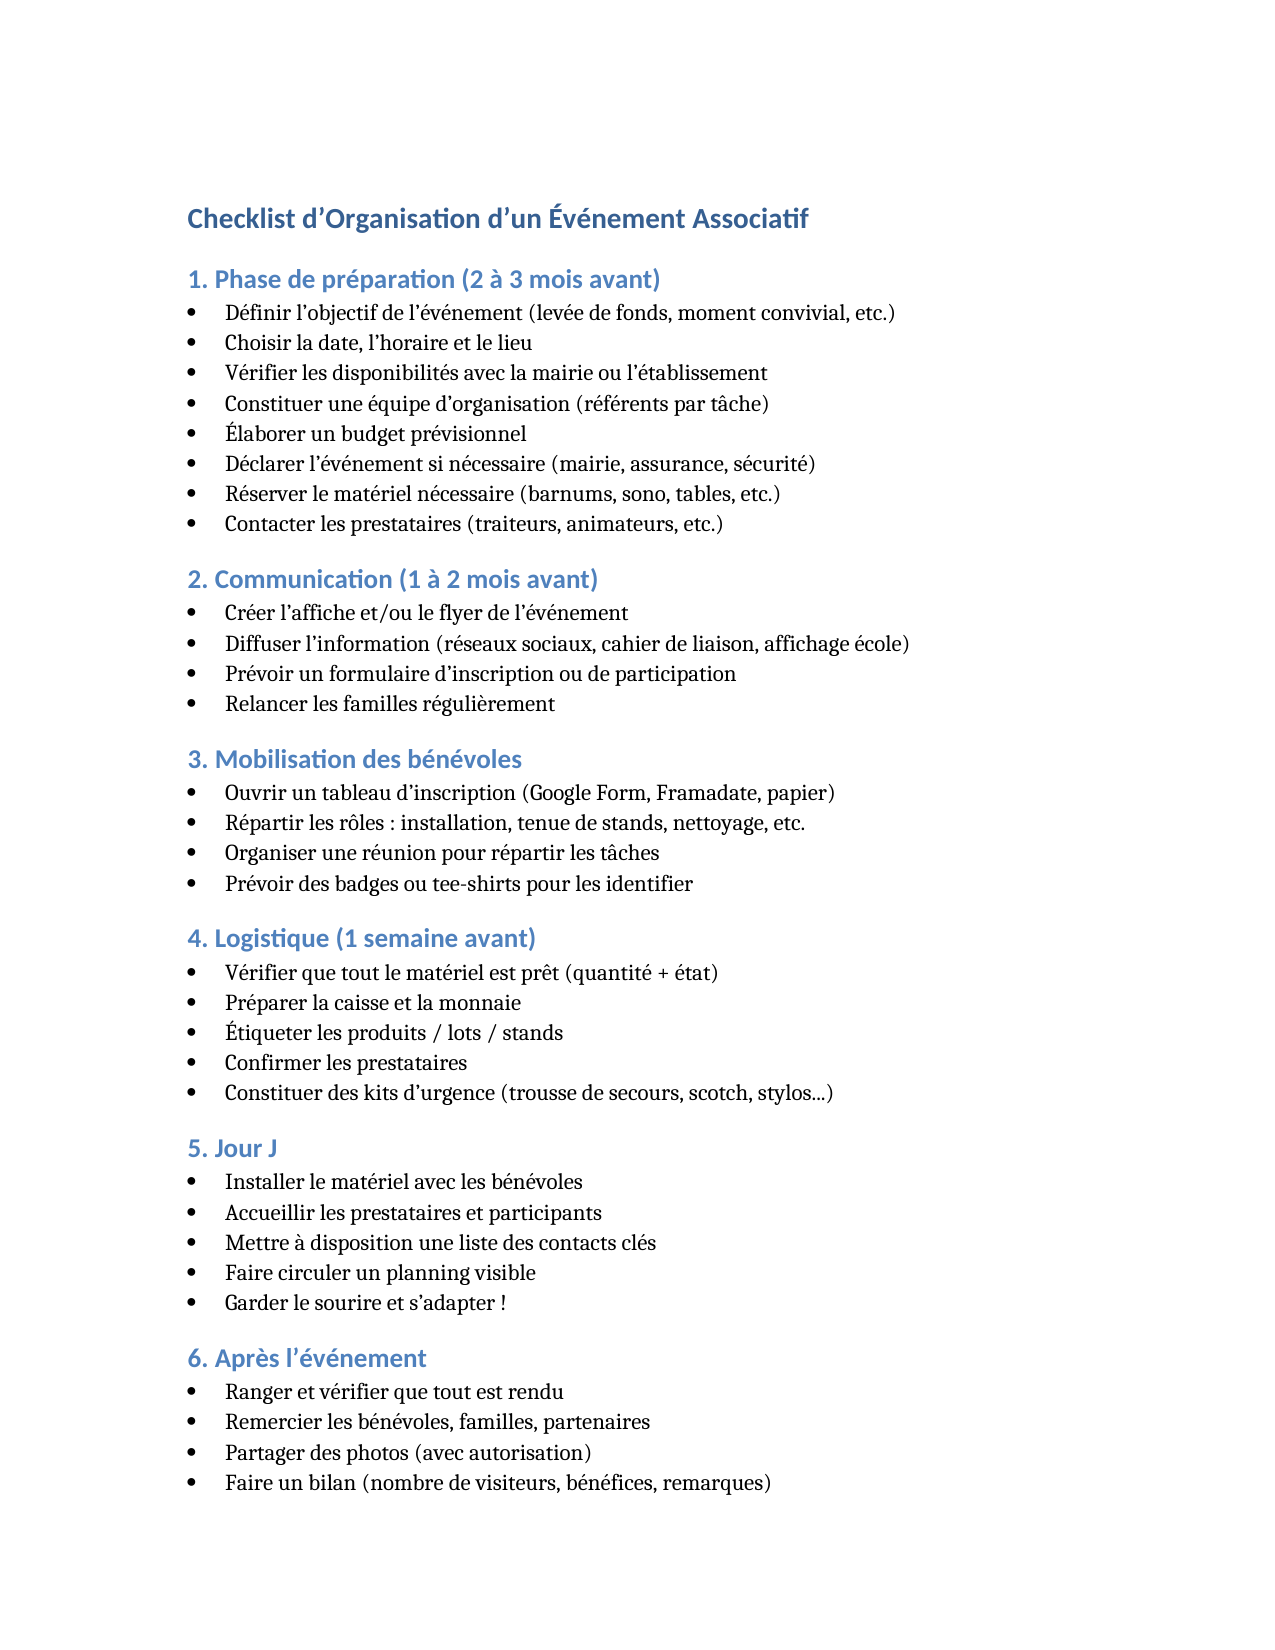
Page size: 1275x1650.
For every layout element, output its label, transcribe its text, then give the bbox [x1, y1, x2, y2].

list Installer le matériel avec les bénévoles [187, 1169, 1087, 1195]
list Accueillir les prestataires et participants [187, 1199, 1087, 1226]
subtitle 4. Logistique (1 semaine avant) [187, 921, 1087, 954]
list Répartir les rôles : installation, tenue de stands, nettoyage, etc. [187, 810, 1087, 836]
list Diffuser l’information (réseaux sociaux, cahier de liaison, affichage école) [187, 630, 1087, 657]
list Vérifier les disponibilités avec la mairie ou l’établissement [187, 360, 1087, 386]
list Prévoir des badges ou tee-shirts pour les identifier [187, 870, 1087, 897]
list Réserver le matériel nécessaire (barnums, sono, tables, etc.) [187, 481, 1087, 507]
list Élaborer un budget prévisionnel [187, 421, 1087, 447]
list Constituer des kits d’urgence (trousse de secours, scotch, stylos...) [187, 1080, 1087, 1106]
list Définir l’objectif de l’événement (levée de fonds, moment convivial, etc.) [187, 300, 1087, 326]
list Constituer une équipe d’organisation (référents par tâche) [187, 390, 1087, 417]
list Prévoir un formulaire d’inscription ou de participation [187, 661, 1087, 687]
list Relancer les familles régulièrement [187, 691, 1087, 717]
subtitle 1. Phase de préparation (2 à 3 mois avant) [187, 262, 1087, 295]
subtitle Checklist d’Organisation d’un Événement Associatif [187, 200, 1087, 236]
list Créer l’affiche et/ou le flyer de l’événement [187, 600, 1087, 626]
subtitle 5. Jour J [187, 1131, 1087, 1164]
list Confirmer les prestataires [187, 1050, 1087, 1076]
list Faire circuler un planning visible [187, 1260, 1087, 1286]
list Étiqueter les produits / lots / stands [187, 1020, 1087, 1046]
list Vérifier que tout le matériel est prêt (quantité + état) [187, 959, 1087, 986]
list Faire un bilan (nombre de visiteurs, bénéfices, remarques) [187, 1469, 1087, 1496]
subtitle 2. Communication (1 à 2 mois avant) [187, 562, 1087, 595]
list Préparer la caisse et la monnaie [187, 989, 1087, 1016]
list Choisir la date, l’horaire et le lieu [187, 330, 1087, 356]
list Mettre à disposition une liste des contacts clés [187, 1229, 1087, 1256]
subtitle 3. Mobilisation des bénévoles [187, 742, 1087, 775]
list Contacter les prestataires (traiteurs, animateurs, etc.) [187, 511, 1087, 537]
list Ranger et vérifier que tout est rendu [187, 1379, 1087, 1405]
list Organiser une réunion pour répartir les tâches [187, 840, 1087, 866]
list Garder le sourire et s’adapter ! [187, 1290, 1087, 1316]
list Déclarer l’événement si nécessaire (mairie, assurance, sécurité) [187, 451, 1087, 477]
list Remercier les bénévoles, familles, partenaires [187, 1409, 1087, 1435]
subtitle 6. Après l’événement [187, 1341, 1087, 1374]
list Partager des photos (avec autorisation) [187, 1439, 1087, 1466]
list Ouvrir un tableau d’inscription (Google Form, Framadate, papier) [187, 780, 1087, 806]
